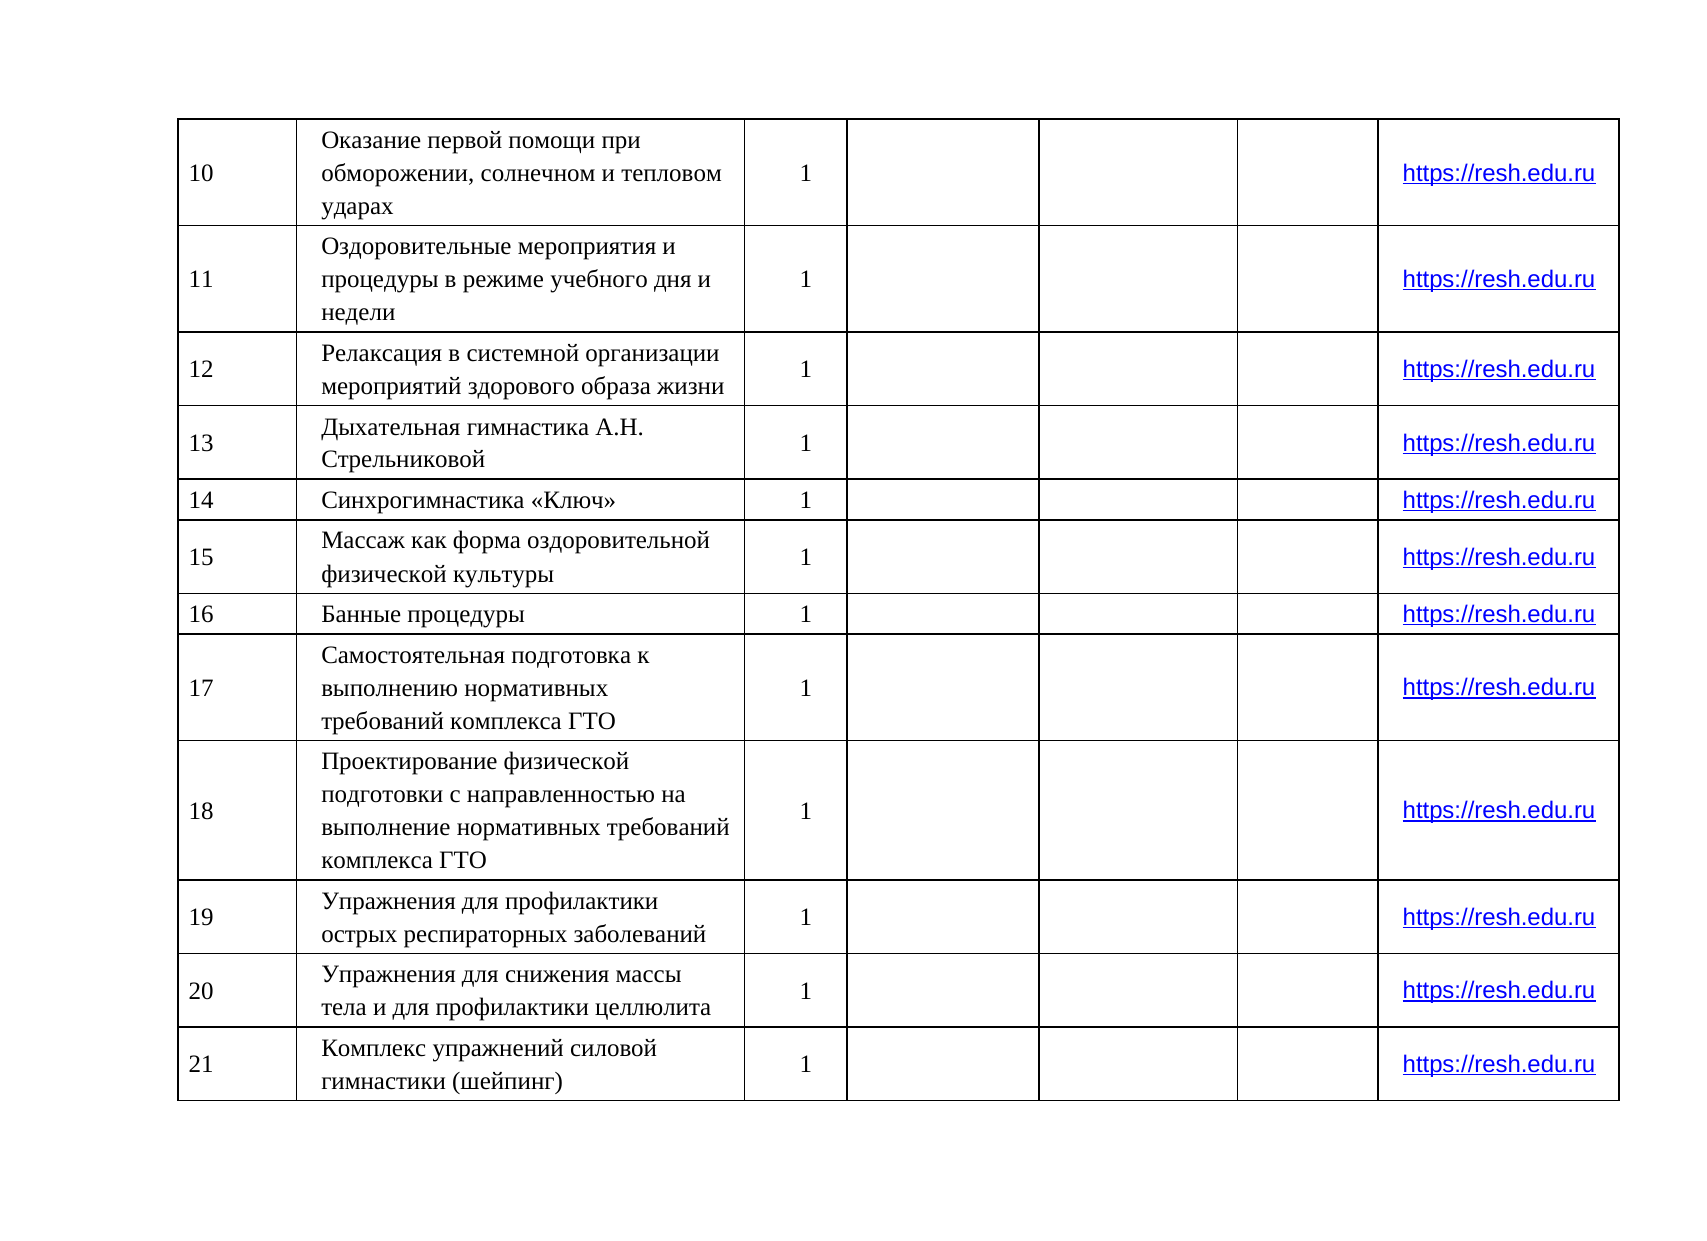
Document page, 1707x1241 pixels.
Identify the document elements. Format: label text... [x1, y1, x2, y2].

table_cell [1040, 594, 1237, 633]
table_cell [1238, 881, 1377, 953]
table_cell 1 [745, 333, 846, 405]
table_cell [1238, 406, 1377, 478]
table_cell 1 [745, 1028, 846, 1100]
table_cell [1238, 333, 1377, 405]
table_cell [1040, 226, 1237, 331]
table_cell [848, 954, 1038, 1026]
table_cell [1040, 1028, 1237, 1100]
table_cell [848, 521, 1038, 592]
table_cell 1 [745, 521, 846, 592]
table_cell Банные процедуры [297, 594, 744, 633]
table_cell 16 [179, 594, 296, 633]
table_cell Самостоятельная подготовка к выполнению нормативных требований комплекса ГТО [297, 635, 744, 739]
table_cell https://resh.edu.ru [1379, 1028, 1618, 1100]
table_cell [1238, 635, 1377, 739]
table_cell 1 [745, 480, 846, 519]
table_cell [848, 406, 1038, 478]
table_cell [1040, 480, 1237, 519]
table_cell https://resh.edu.ru [1379, 406, 1618, 478]
table_cell https://resh.edu.ru [1379, 480, 1618, 519]
table_cell Комплекс упражнений силовой гимнастики (шейпинг) [297, 1028, 744, 1100]
table_cell 10 [179, 120, 296, 225]
table_cell https://resh.edu.ru [1379, 881, 1618, 953]
table_cell [1238, 1028, 1377, 1100]
table_cell [1040, 635, 1237, 739]
table_cell https://resh.edu.ru [1379, 635, 1618, 739]
table_cell 1 [745, 406, 846, 478]
table_cell [1040, 120, 1237, 225]
table_cell 1 [745, 594, 846, 633]
table_cell [848, 635, 1038, 739]
table_cell 1 [745, 226, 846, 331]
table_cell https://resh.edu.ru [1379, 333, 1618, 405]
table_cell [1238, 120, 1377, 225]
table_cell [1238, 521, 1377, 592]
table_cell [1238, 954, 1377, 1026]
table_cell 21 [179, 1028, 296, 1100]
table_cell Релаксация в системной организации мероприятий здорового образа жизни [297, 333, 744, 405]
table_cell [1040, 406, 1237, 478]
table_cell https://resh.edu.ru [1379, 741, 1618, 879]
table_cell [848, 1028, 1038, 1100]
table_cell [848, 120, 1038, 225]
table_cell [848, 333, 1038, 405]
table_cell [1040, 333, 1237, 405]
table_cell Проектирование физической подготовки с направленностью на выполнение нормативных требований комплекса ГТО [297, 741, 744, 879]
table_cell 12 [179, 333, 296, 405]
table_cell Оздоровительные мероприятия и процедуры в режиме учебного дня и недели [297, 226, 744, 331]
table_cell 1 [745, 741, 846, 879]
table_cell https://resh.edu.ru [1379, 594, 1618, 633]
table_cell Упражнения для профилактики острых респираторных заболеваний [297, 881, 744, 953]
table_cell https://resh.edu.ru [1379, 226, 1618, 331]
table_cell 1 [745, 954, 846, 1026]
table_cell [1238, 226, 1377, 331]
table_cell 1 [745, 881, 846, 953]
table_cell [848, 741, 1038, 879]
table_cell [848, 881, 1038, 953]
table_cell Упражнения для снижения массы тела и для профилактики целлюлита [297, 954, 744, 1026]
table_cell 11 [179, 226, 296, 331]
table_cell 18 [179, 741, 296, 879]
table_cell [1040, 881, 1237, 953]
table_cell https://resh.edu.ru [1379, 120, 1618, 225]
table_cell [848, 226, 1038, 331]
table_cell Дыхательная гимнастика А.Н. Стрельниковой [297, 406, 744, 478]
table_cell 20 [179, 954, 296, 1026]
table_cell 1 [745, 635, 846, 739]
table_cell 19 [179, 881, 296, 953]
table_cell [1238, 741, 1377, 879]
table_cell Массаж как форма оздоровительной физической культуры [297, 521, 744, 592]
table_cell [1238, 480, 1377, 519]
table_cell https://resh.edu.ru [1379, 954, 1618, 1026]
table_cell https://resh.edu.ru [1379, 521, 1618, 592]
table_cell 15 [179, 521, 296, 592]
table_cell [1040, 741, 1237, 879]
table_cell 13 [179, 406, 296, 478]
table_cell 1 [745, 120, 846, 225]
table_cell [1040, 954, 1237, 1026]
table_cell 14 [179, 480, 296, 519]
table_cell [848, 594, 1038, 633]
table_cell Оказание первой помощи при обморожении, солнечном и тепловом ударах [297, 120, 744, 225]
table_cell [1238, 594, 1377, 633]
table_cell [848, 480, 1038, 519]
table_cell 17 [179, 635, 296, 739]
table_cell Синхрогимнастика «Ключ» [297, 480, 744, 519]
table_cell [1040, 521, 1237, 592]
